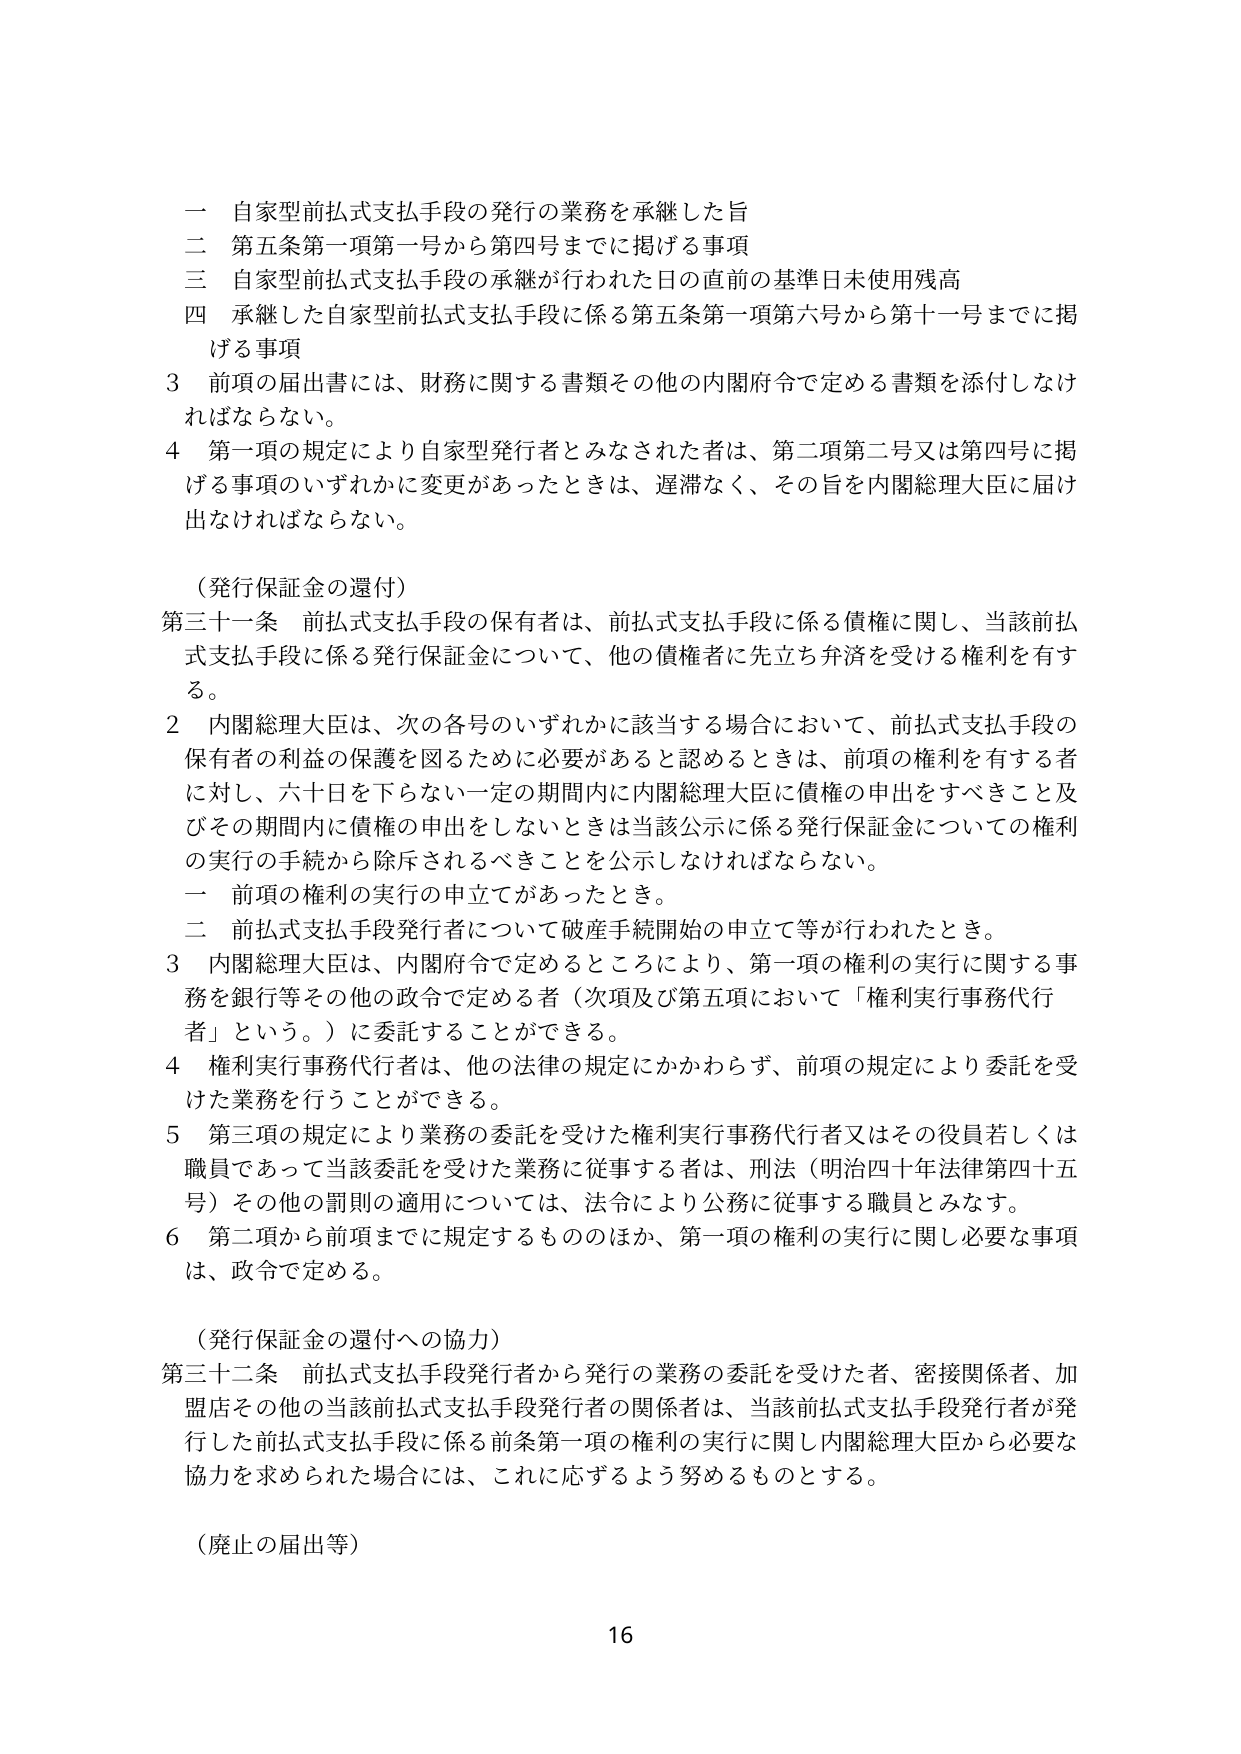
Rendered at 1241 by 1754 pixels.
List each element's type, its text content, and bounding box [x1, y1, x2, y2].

text 一 自家型前払式支払手段の発行の業務を承継した旨 [184, 194, 1079, 228]
text （廃止の届出等） [184, 1526, 1079, 1560]
text 二 前払式支払手段発行者について破産手続開始の申立て等が行われたとき。 [184, 911, 1079, 945]
text ４ 権利実行事務代行者は、他の法律の規定にかかわらず、前項の規定により委託を受けた業務を行うことができる。 [161, 1048, 1079, 1116]
text ２ 内閣総理大臣は、次の各号のいずれかに該当する場合において、前払式支払手段の保有者の利益の保護を図るために必要があると認めるときは、前項の権利を有する者に対し、六十日を下らない一定の期間内に内閣総理大臣に債権の申出をすべきこと及びその期間内に債権の申出をしないときは当該公示に係る発行保証金についての権利の実行の手続から除斥されるべきことを公示しなければならない。 [161, 706, 1079, 877]
text ５ 第三項の規定により業務の委託を受けた権利実行事務代行者又はその役員若しくは職員であって当該委託を受けた業務に従事する者は、刑法（明治四十年法律第四十五号）その他の罰則の適用については、法令により公務に従事する職員とみなす。 [161, 1116, 1079, 1219]
text 四 承継した自家型前払式支払手段に係る第五条第一項第六号から第十一号までに掲げる事項 [184, 296, 1079, 364]
text ４ 第一項の規定により自家型発行者とみなされた者は、第二項第二号又は第四号に掲げる事項のいずれかに変更があったときは、遅滞なく、その旨を内閣総理大臣に届け出なければならない。 [161, 433, 1079, 535]
text 三 自家型前払式支払手段の承継が行われた日の直前の基準日未使用残高 [184, 262, 1079, 296]
text 第三十一条 前払式支払手段の保有者は、前払式支払手段に係る債権に関し、当該前払式支払手段に係る発行保証金について、他の債権者に先立ち弁済を受ける権利を有する。 [161, 604, 1079, 706]
text ３ 前項の届出書には、財務に関する書類その他の内閣府令で定める書類を添付しなければならない。 [161, 364, 1079, 433]
text （発行保証金の還付） [184, 569, 1079, 604]
text 一 前項の権利の実行の申立てがあったとき。 [184, 877, 1079, 911]
text 第三十二条 前払式支払手段発行者から発行の業務の委託を受けた者、密接関係者、加盟店その他の当該前払式支払手段発行者の関係者は、当該前払式支払手段発行者が発行した前払式支払手段に係る前条第一項の権利の実行に関し内閣総理大臣から必要な協力を求められた場合には、これに応ずるよう努めるものとする。 [161, 1355, 1079, 1492]
text ６ 第二項から前項までに規定するもののほか、第一項の権利の実行に関し必要な事項は、政令で定める。 [161, 1219, 1079, 1287]
text （発行保証金の還付への協力） [184, 1321, 1079, 1355]
text 二 第五条第一項第一号から第四号までに掲げる事項 [184, 228, 1079, 262]
text ３ 内閣総理大臣は、内閣府令で定めるところにより、第一項の権利の実行に関する事務を銀行等その他の政令で定める者（次項及び第五項において「権利実行事務代行者」という。）に委託することができる。 [161, 945, 1079, 1048]
